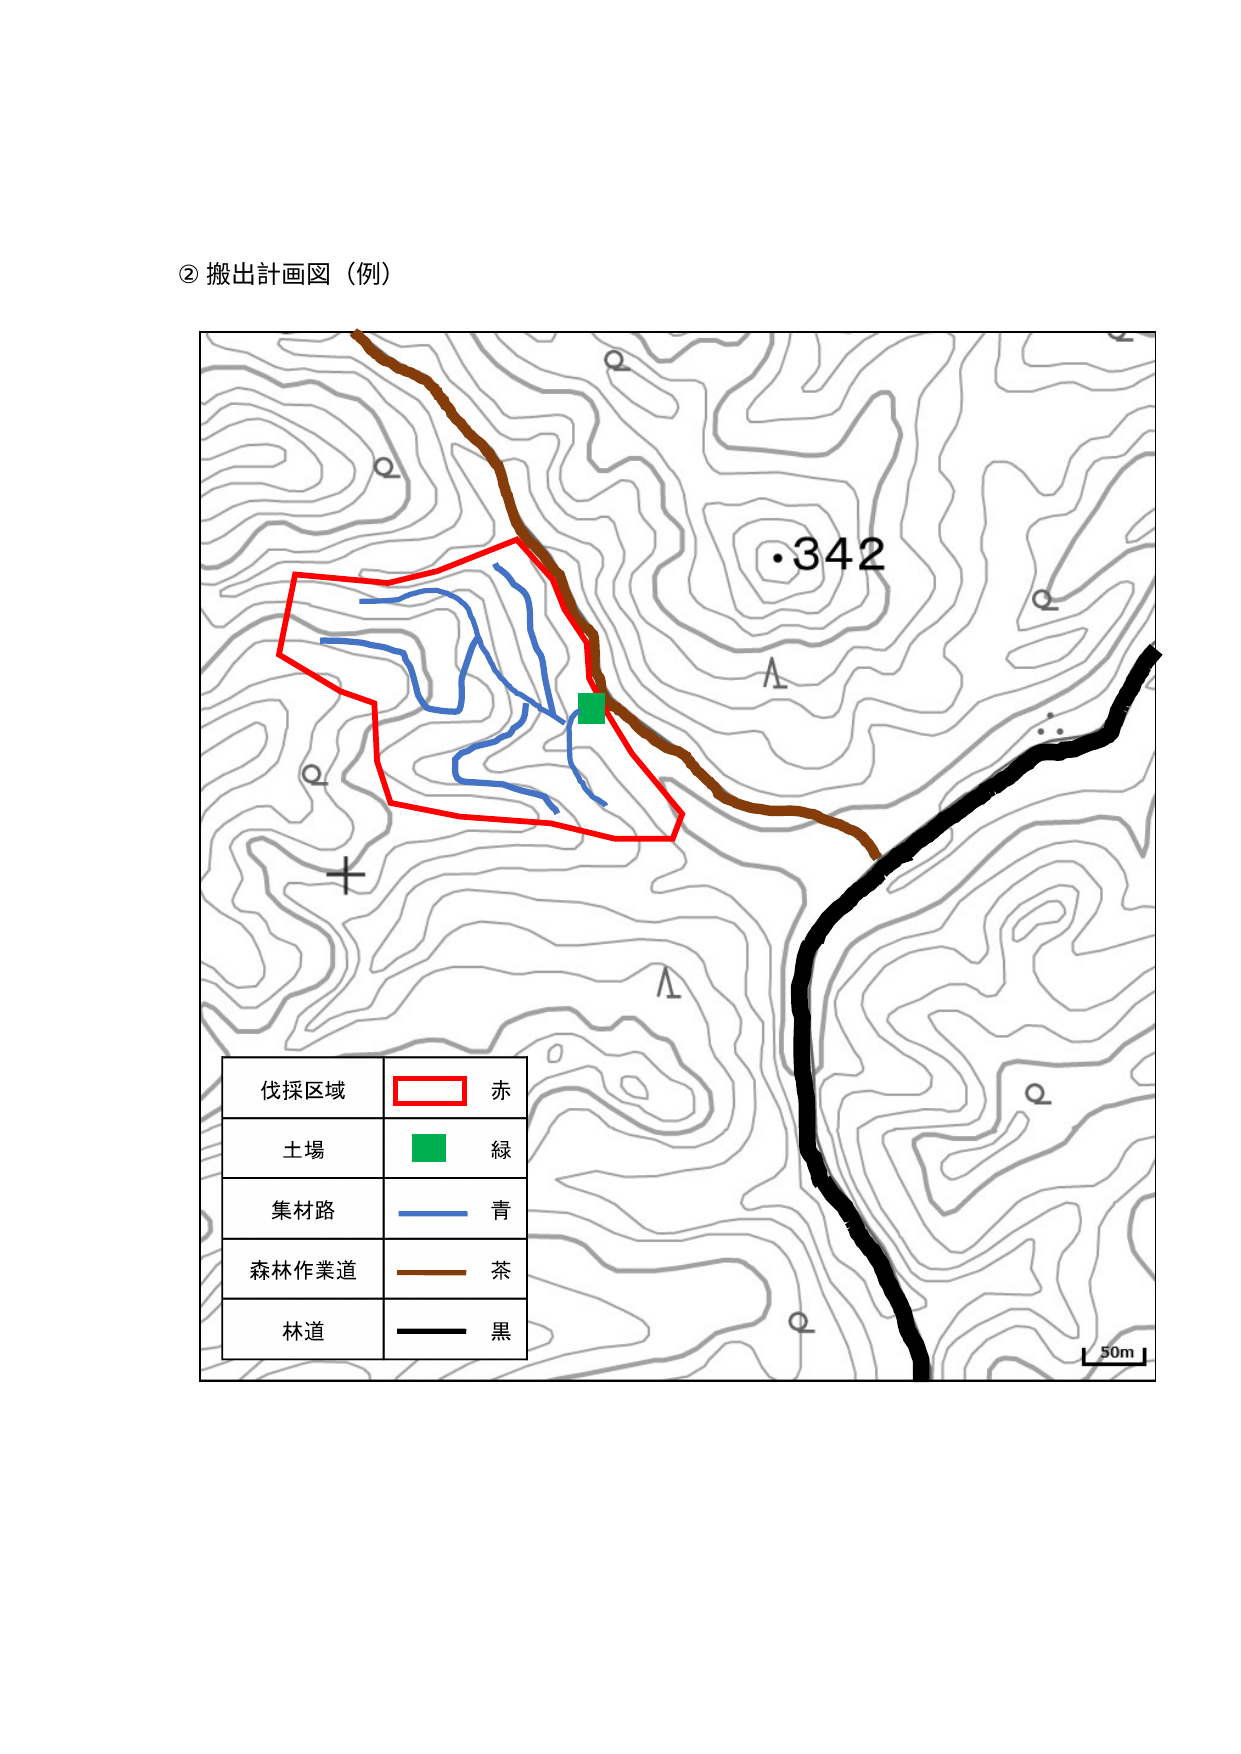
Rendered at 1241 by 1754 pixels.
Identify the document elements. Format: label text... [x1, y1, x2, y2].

text ② 搬出計画図（例） [177, 254, 1063, 292]
picture [221, 1056, 529, 1361]
